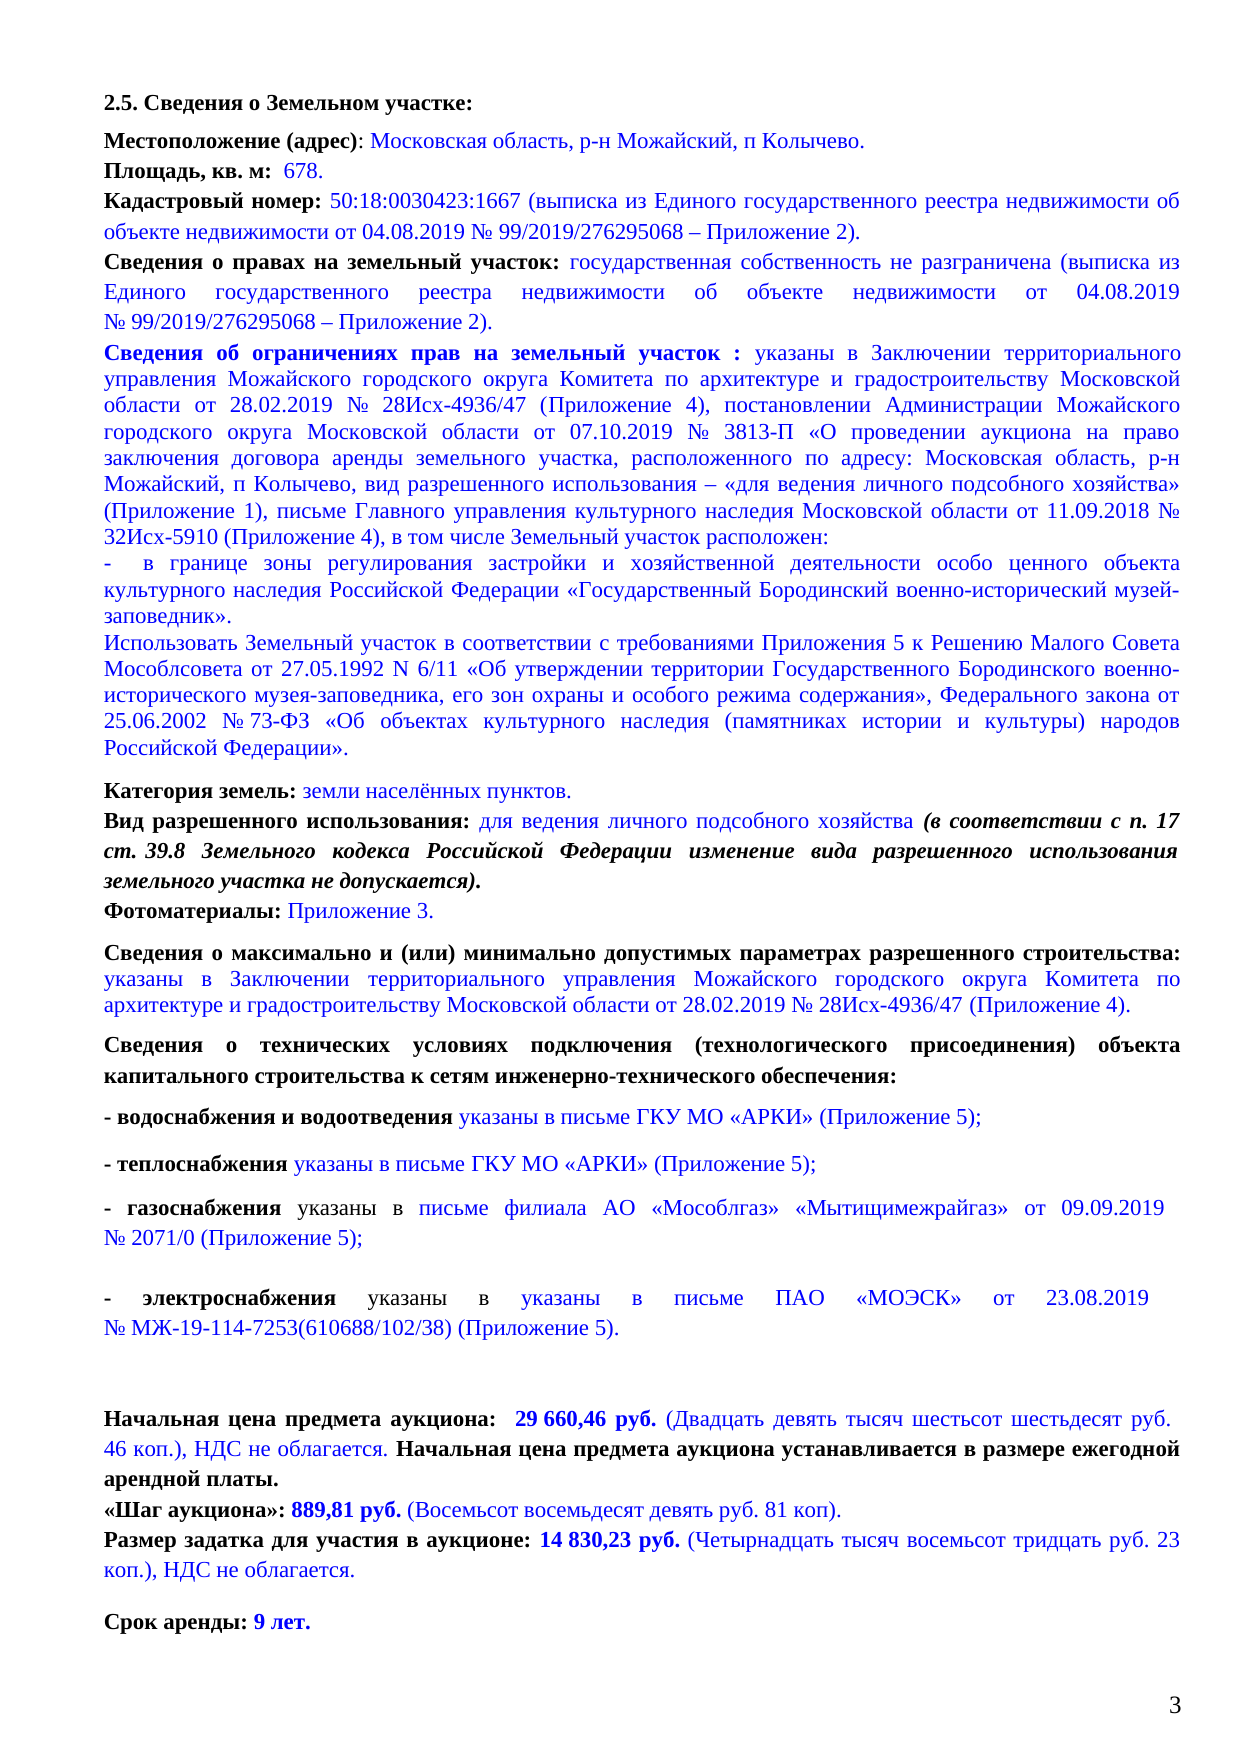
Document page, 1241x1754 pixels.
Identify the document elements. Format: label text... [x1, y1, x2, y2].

text «Шаг аукциона»: 889,81 руб. (Восемьсот восемьдесят девять руб. 81 коп). [103, 1496, 1181, 1522]
text - электроснабжения указаны в указаны в письме ПАО «МОЭСК» от 23.08.2019 № МЖ-19-114-7253(610688/102/38) (Приложение 5). [103, 1284, 1181, 1341]
text Срок аренды: 9 лет. [103, 1608, 1181, 1634]
text Сведения о правах на земельный участок: государственная собственность не разграничена (выписка из Единого государственного реестра недвижимости об объекте недвижимости от 04.08.2019 № 99/2019/276295068 – Приложение 2). [103, 248, 1181, 335]
text Использовать Земельный участок в соответствии с требованиями Приложения 5 к Решению Малого Совета Мособлсовета от 27.05.1992 N 6/11 «Об утверждении территории Государственного Бородинского военно-исторического музея-заповедника, его зон охраны и особого режима содержания», Федерального закона от 25.06.2002 № 73-ФЗ «Об объектах культурного наследия (памятниках истории и культуры) народов Российской Федерации». [103, 628, 1181, 760]
text Местоположение (адрес): Московская область, р-н Можайский, п Колычево. [103, 127, 1181, 153]
text Сведения о технических условиях подключения (технологического присоединения) объекта капитального строительства к сетям инженерно-технического обеспечения: [103, 1032, 1181, 1088]
text Размер задатка для участия в аукционе: 14 830,23 руб. (Четырнадцать тысяч восемьсот тридцать руб. 23 коп.), НДС не облагается. [103, 1526, 1181, 1582]
text Сведения об ограничениях прав на земельный участок : указаны в Заключении территориального управления Можайского городского округа Комитета по архитектуре и градостроительству Московской области от 28.02.2019 № 28Исх-4936/47 (Приложение 4), постановлении Администрации Можайского городского округа Московской области от 07.10.2019 № 3813-П «О проведении аукциона на право заключения договора аренды земельного участка, расположенного по адресу: Московская область, р-н Можайский, п Колычево, вид разрешенного использования – «для ведения личного подсобного хозяйства» (Приложение 1), письме Главного управления культурного наследия Московской области от 11.09.2018 № 32Исх-5910 (Приложение 4), в том числе Земельный участок расположен: [103, 339, 1181, 549]
text - водоснабжения и водоотведения указаны в письме ГКУ МО «АРКИ» (Приложение 5); [103, 1103, 1181, 1129]
text Категория земель: земли населённых пунктов. [103, 777, 1181, 803]
text - в границе зоны регулирования застройки и хозяйственной деятельности особо ценного объекта культурного наследия Российской Федерации «Государственный Бородинский военно-исторический музей-заповедник». [103, 549, 1181, 628]
text - газоснабжения указаны в письме филиала АО «Мособлгаз» «Мытищимежрайгаз» от 09.09.2019 № 2071/0 (Приложение 5); [103, 1193, 1181, 1250]
text Фотоматериалы: Приложение 3. [103, 898, 1181, 924]
text Сведения о максимально и (или) минимально допустимых параметрах разрешенного строительства: указаны в Заключении территориального управления Можайского городского округа Комитета по архитектуре и градостроительству Московской области от 28.02.2019 № 28Исх-4936/47 (Приложение 4). [103, 939, 1181, 1018]
text Площадь, кв. м: 678. [103, 157, 1181, 184]
text - теплоснабжения указаны в письме ГКУ МО «АРКИ» (Приложение 5); [103, 1149, 1181, 1176]
text Вид разрешенного использования: для ведения личного подсобного хозяйства (в соответствии с п. 17 ст. 39.8 Земельного кодекса Российской Федерации изменение вида разрешенного использования земельного участка не допускается). [103, 807, 1181, 894]
text 2.5. Сведения о Земельном участке: [103, 89, 1181, 115]
text Кадастровый номер: 50:18:0030423:1667 (выписка из Единого государственного реестра недвижимости об объекте недвижимости от 04.08.2019 № 99/2019/276295068 – Приложение 2). [103, 188, 1181, 244]
text Начальная цена предмета аукциона: 29 660,46 руб. (Двадцать девять тысяч шестьсот шестьдесят руб. 46 коп.), НДС не облагается. Начальная цена предмета аукциона устанавливается в размере ежегодной арендной платы. [103, 1405, 1181, 1492]
